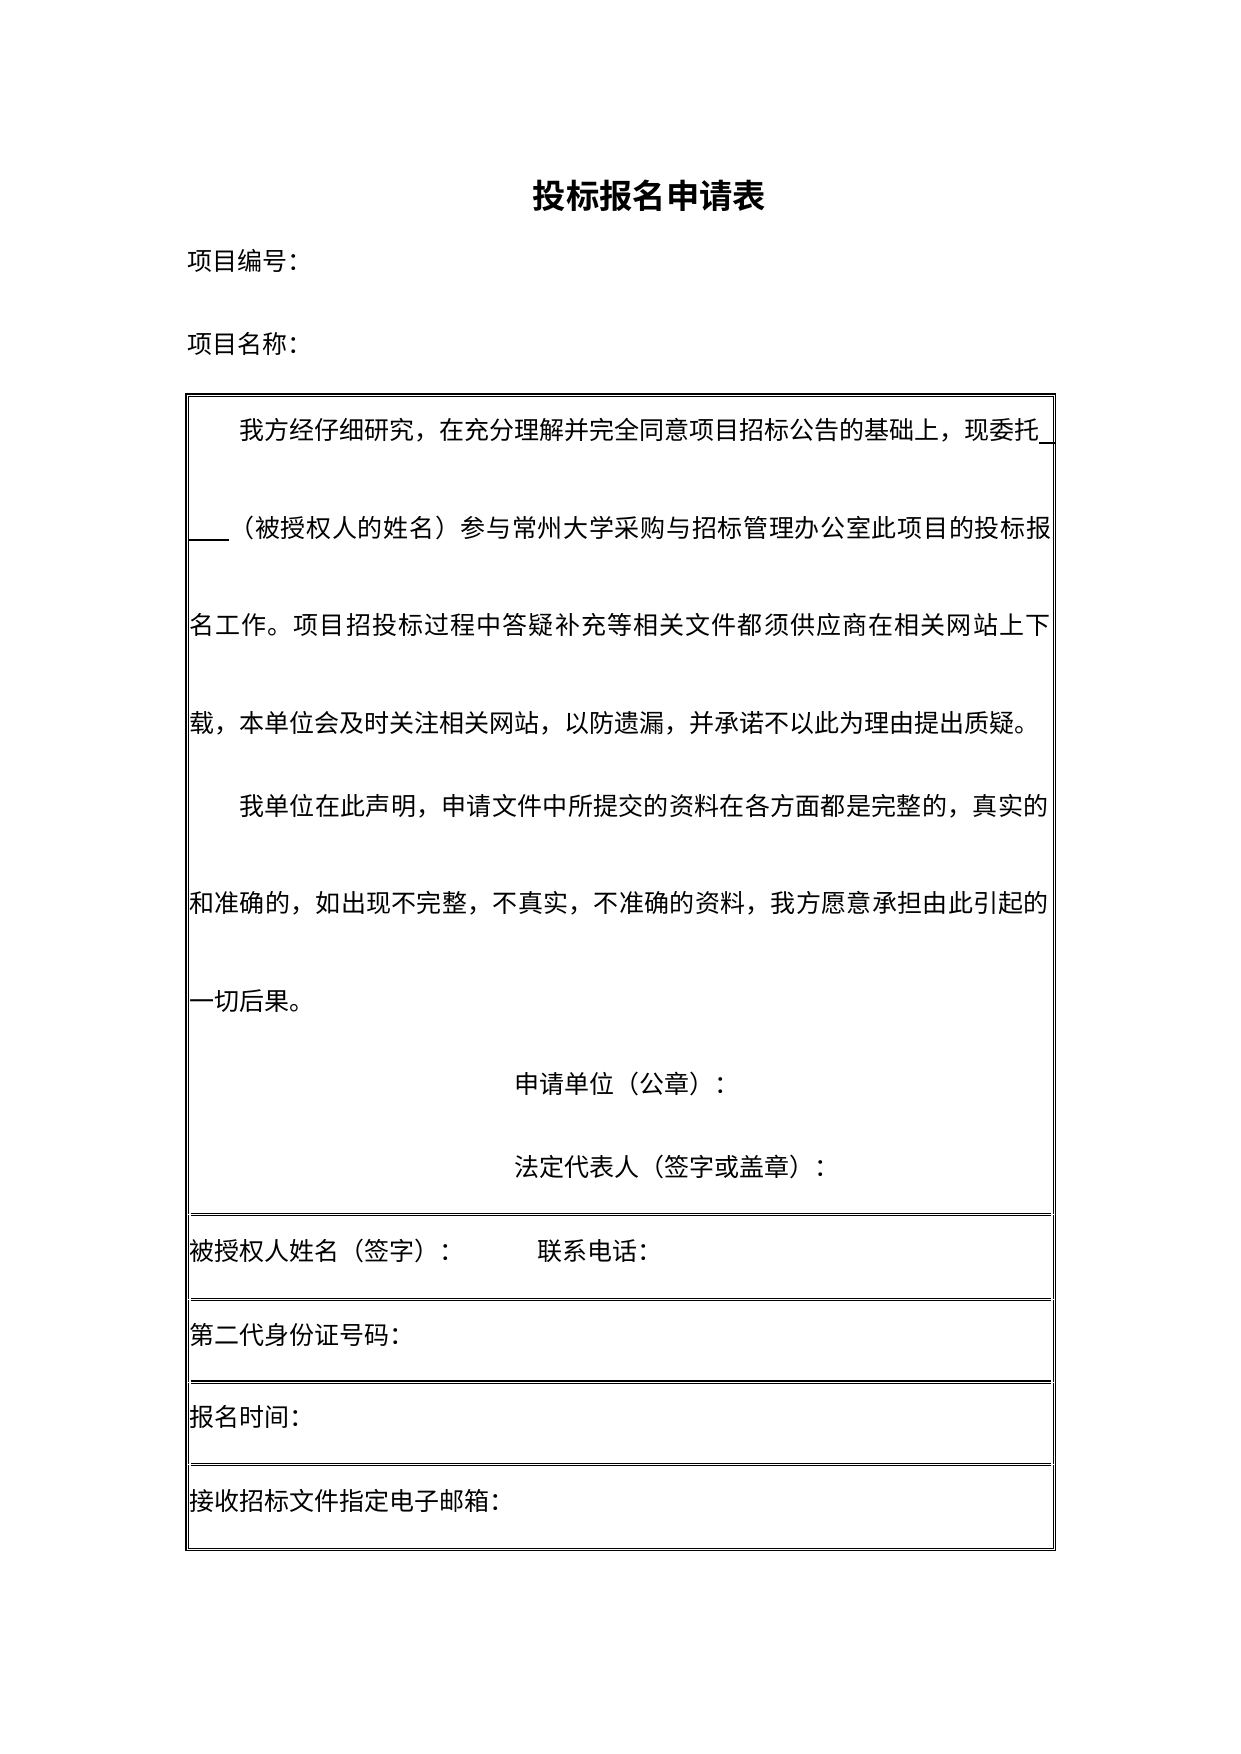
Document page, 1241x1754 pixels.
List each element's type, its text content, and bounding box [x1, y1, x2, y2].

text 项目名称： [187, 310, 1053, 375]
text 项目编号： [187, 227, 1053, 292]
table_cell 被授权人姓名（签字）： 联系电话： [187, 1213, 1054, 1298]
table_header 我方经仔细研究，在充分理解并完全同意项目招标公告的基础上，现委托 （被授权人的姓名）参与常州大学采购与招标管理办公室此项目的投标报名工作。项目招投标过程中答疑补充等相关文件都须供应商在相关网站上下载，本单位会及时关注相关网站，以防遗漏，并承诺不以此为理由提出质疑。 我单位在此声明，申请文件中所提交的资料在各方面都是完整的，真实的和准确的，如出现不完整，不真实，不准确的资料，我方愿意承担由此引起的一切后果。 申请单位（公章）： 法定代表人（签字或盖章）： [189, 397, 1053, 1213]
table_cell 第二代身份证号码： [187, 1298, 1054, 1380]
text 投标报名申请表 [187, 162, 1053, 227]
table_cell 接收招标文件指定电子邮箱： [187, 1463, 1054, 1547]
table_cell 报名时间： [189, 1380, 1053, 1463]
